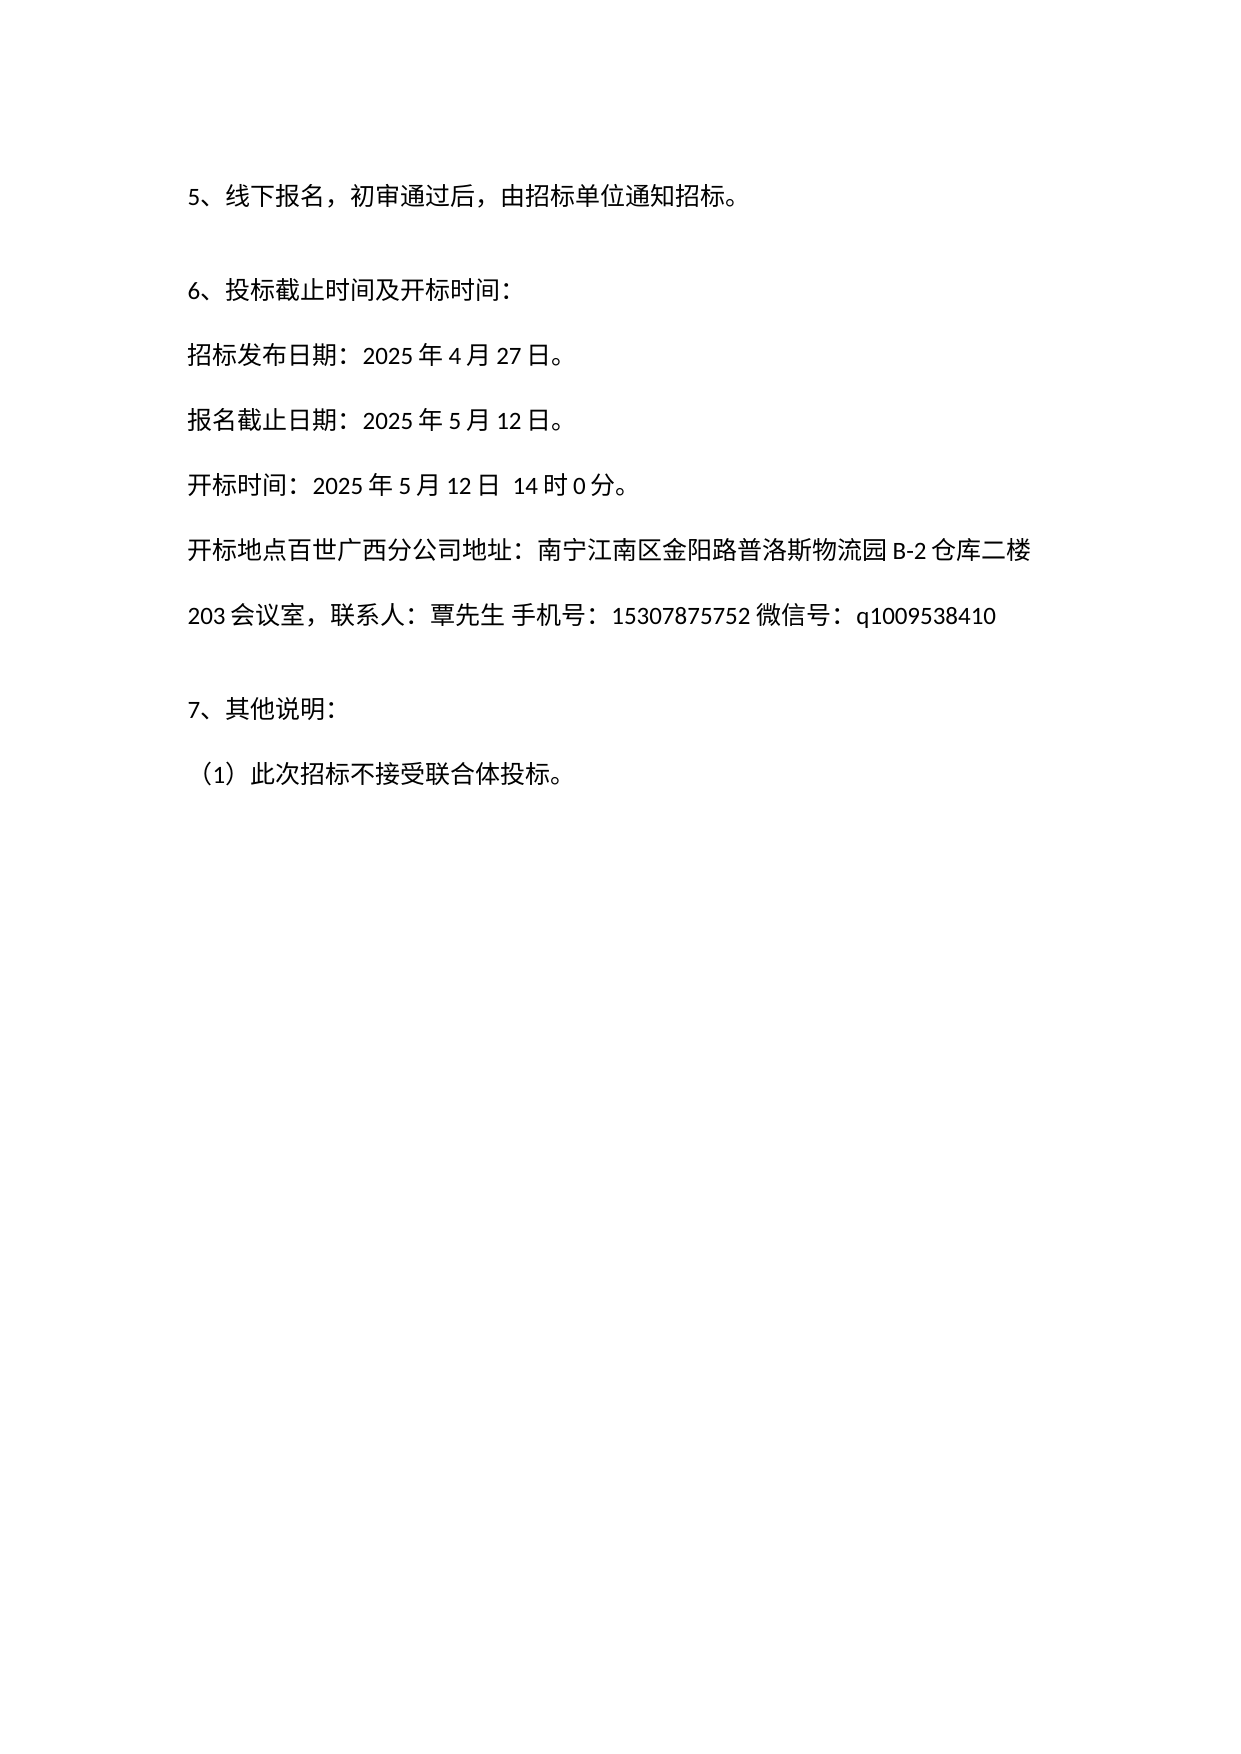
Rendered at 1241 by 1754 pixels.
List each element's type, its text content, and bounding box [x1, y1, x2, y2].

text 7、其他说明： （1）此次招标不接受联合体投标。 [187, 675, 1053, 805]
text 5、线下报名，初审通过后，由招标单位通知招标。 [187, 162, 1053, 227]
text 6、投标截止时间及开标时间： 招标发布日期：2025年4月27日。 报名截止日期：2025年5月12日。 开标时间：2025年5月12日 14时0分。 开标地点百世广西分公司地址：南宁江南区金阳路普洛斯物流园B-2仓库二楼203会议室，联系人：覃先生 手机号：15307875752 微信号：q1009538410 [187, 256, 1053, 646]
